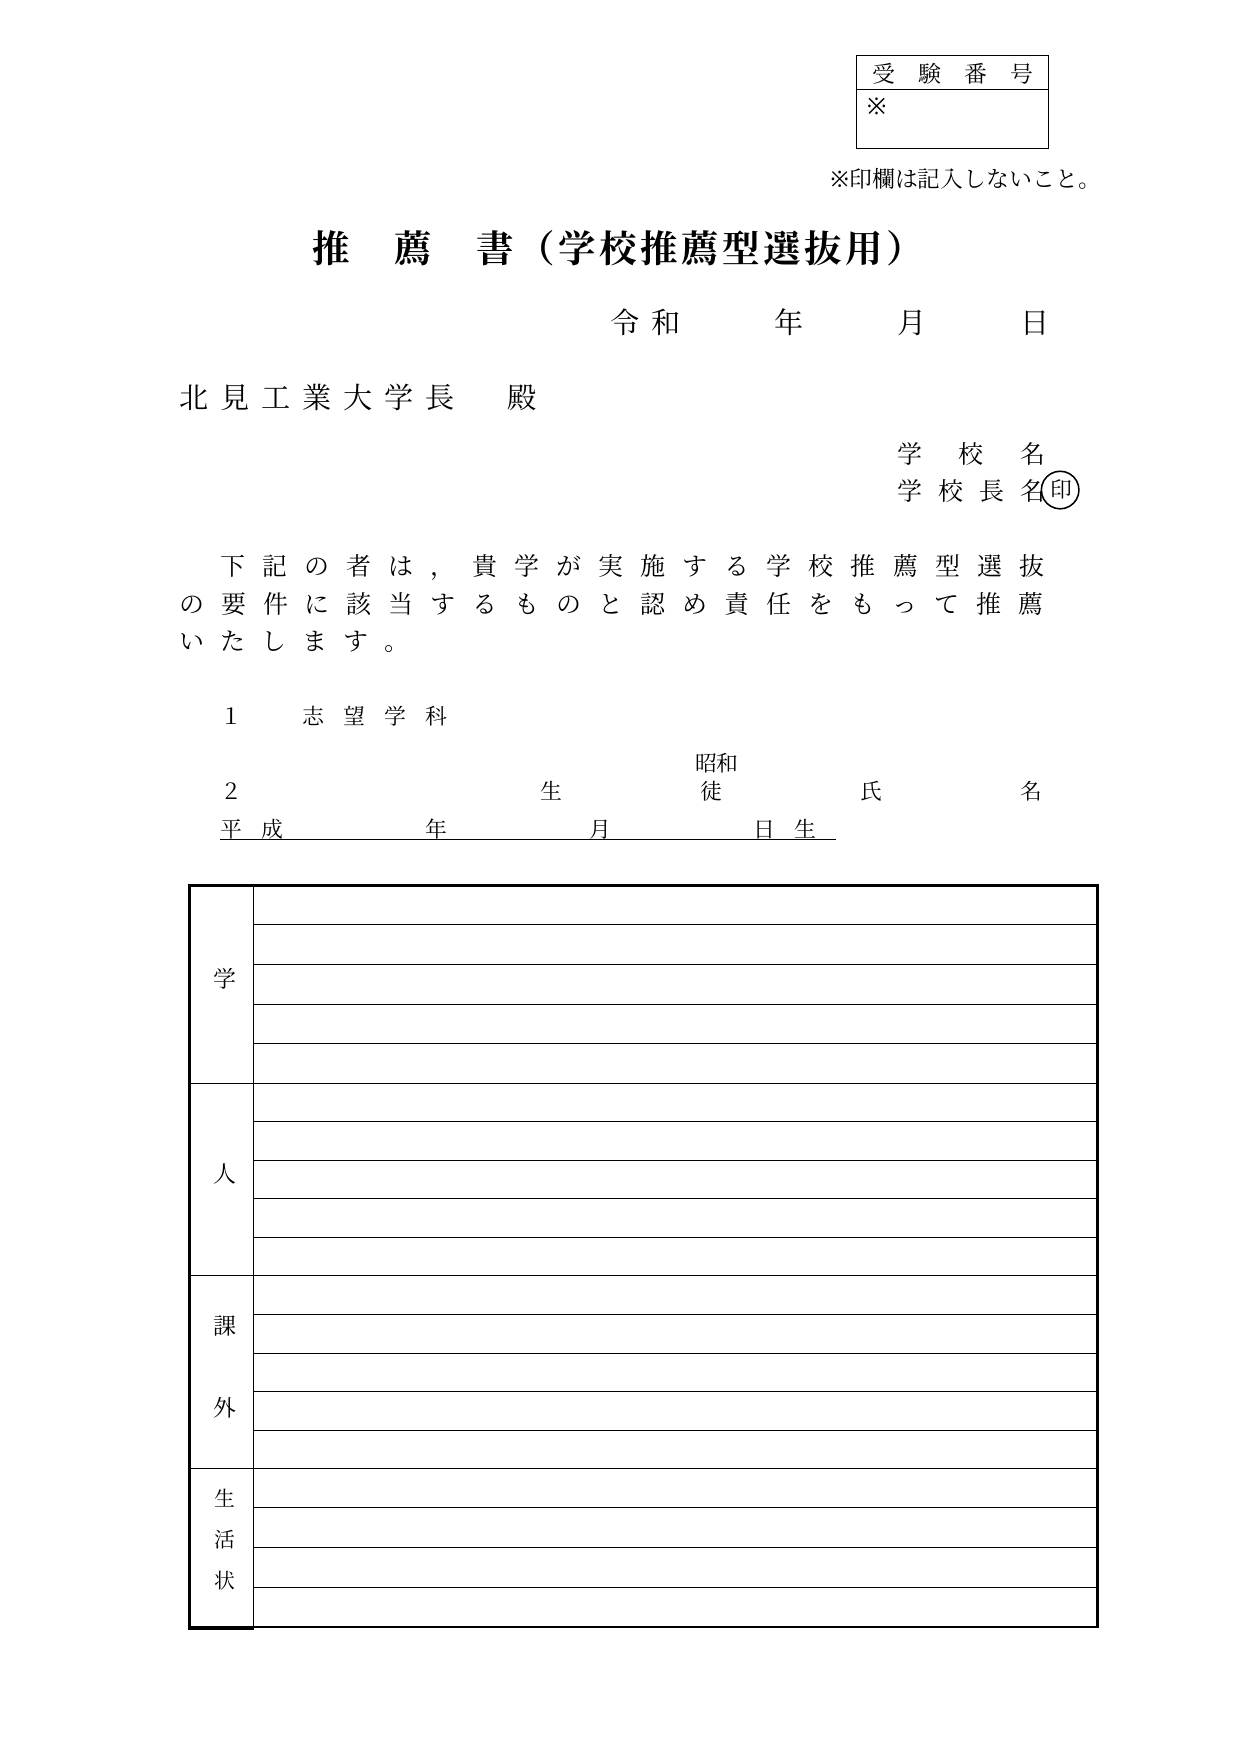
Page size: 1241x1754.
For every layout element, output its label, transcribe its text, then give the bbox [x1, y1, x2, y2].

table_cell 生活状況・その他 [191, 1469, 253, 1626]
table_cell 人 物 [191, 1084, 253, 1275]
table_cell [254, 1044, 1096, 1083]
text 推 薦 書（学校推薦型選抜用） [179, 209, 1061, 284]
text １ 志望学科 [179, 696, 1061, 734]
table_cell [254, 1548, 1096, 1587]
table_cell [254, 1005, 1096, 1043]
text 学校長名 [1043, 473, 1061, 507]
text 下記の者は，貴学が実施する学校推薦型選抜の要件に該当するものと認め責任をもって推薦いたします。 [179, 546, 1061, 659]
table_header 学 業 [191, 887, 253, 1083]
table_cell [254, 1199, 1096, 1237]
table_cell [254, 965, 1096, 1003]
table_header 受 験 番 号 [857, 56, 1048, 89]
text 北見工業大学長 殿 [179, 359, 1061, 434]
table_cell [254, 1238, 1096, 1275]
table_cell [254, 1431, 1096, 1468]
table_header [254, 887, 1096, 924]
table_cell [254, 1276, 1096, 1314]
table_cell [254, 1588, 1096, 1626]
table_cell [254, 1315, 1096, 1352]
table_cell ※ [857, 90, 1048, 148]
table_cell [254, 1084, 1096, 1121]
table_cell [254, 1161, 1096, 1198]
table_cell [254, 925, 1096, 964]
table_cell [254, 1508, 1096, 1547]
table_cell [254, 1392, 1096, 1429]
text 令和 年 月 日 [179, 284, 1061, 359]
table_cell [254, 1122, 1096, 1160]
table_cell [254, 1469, 1096, 1507]
table_cell [254, 1354, 1096, 1391]
table_cell 課 外 活 動 [191, 1276, 253, 1468]
text 学 校 名 [179, 434, 1061, 471]
text ２ 生徒氏名 平成 年 月 日生 [199, 771, 1061, 846]
text 学校長名 [179, 471, 1052, 509]
